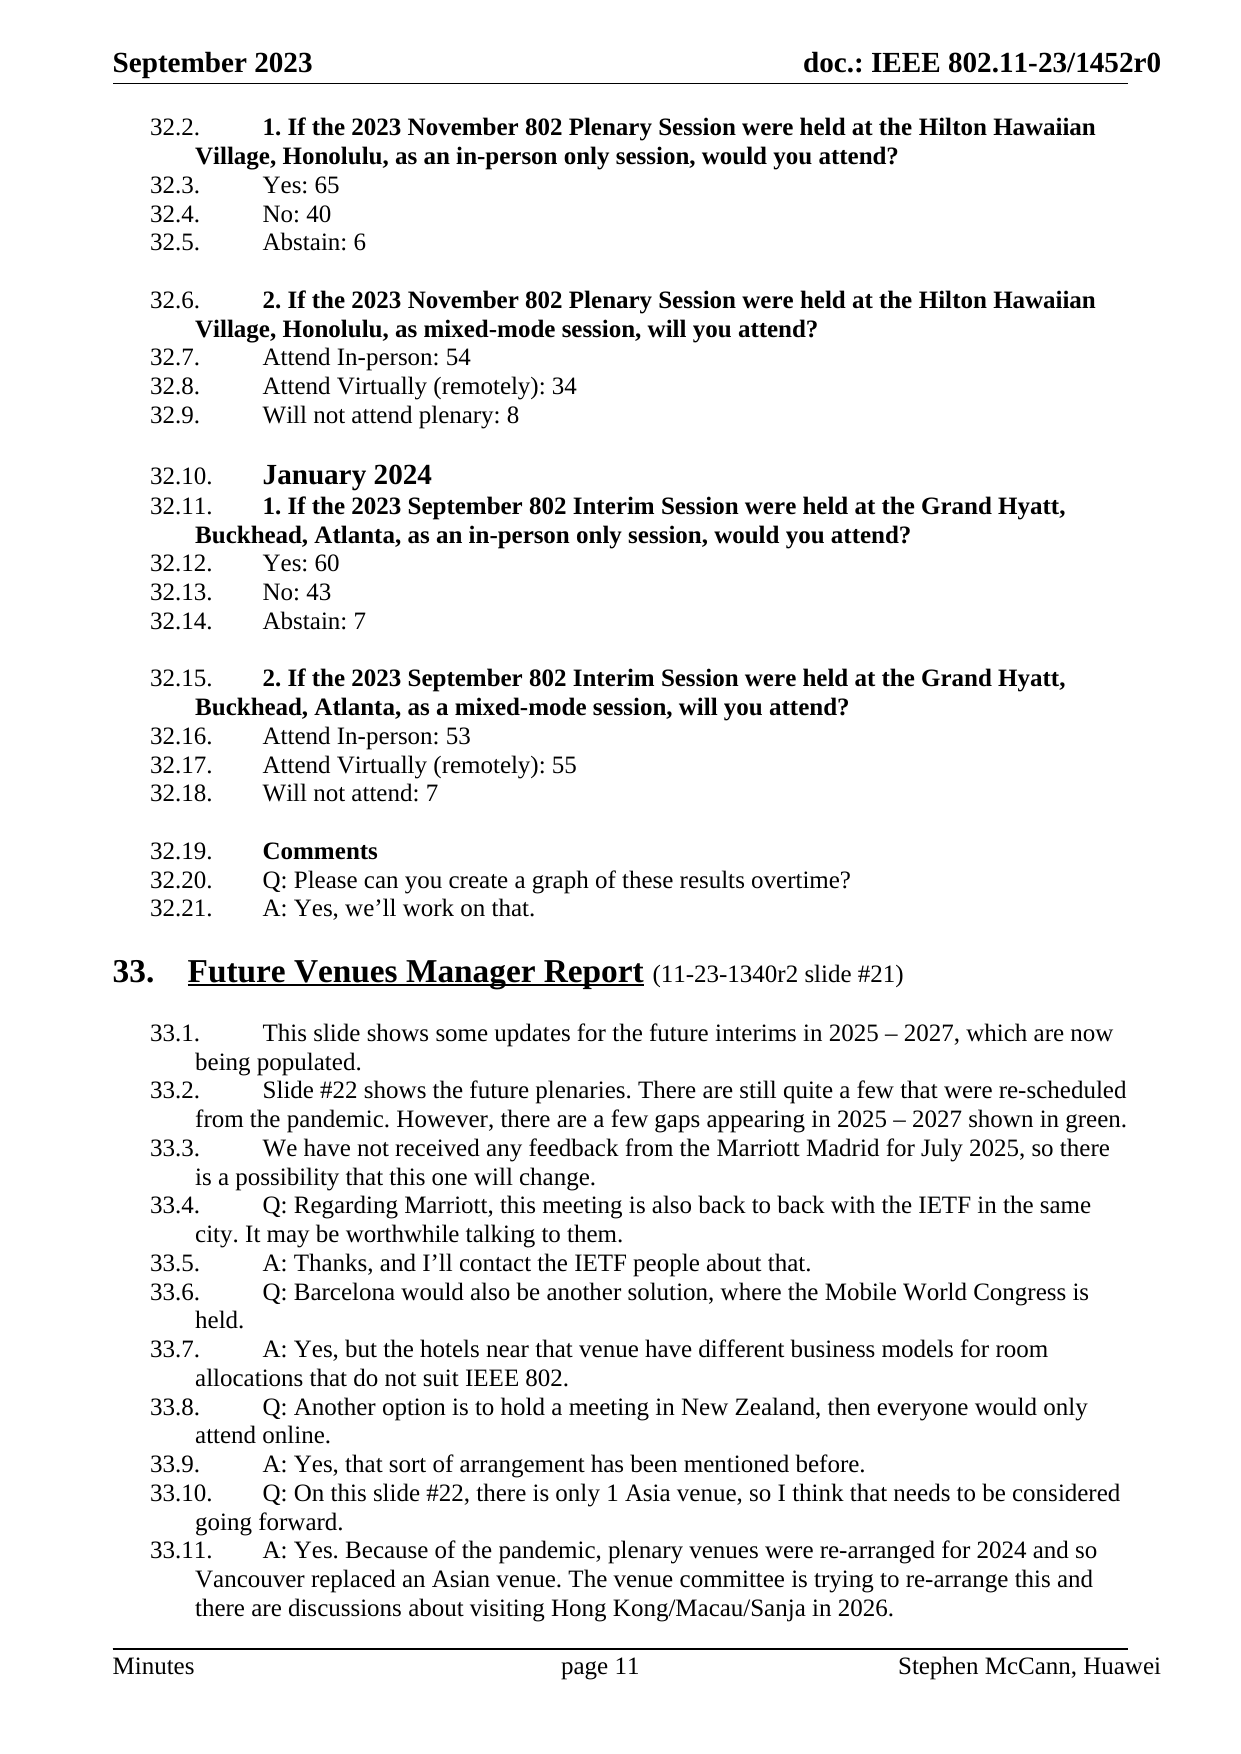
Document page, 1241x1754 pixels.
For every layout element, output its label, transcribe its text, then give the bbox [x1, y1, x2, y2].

list Attend Virtually (remotely): 55 [150, 750, 1128, 778]
list 1. If the 2023 November 802 Plenary Session were held at the Hilton Hawaiian Village, Honolulu, as an in-person only session, would you attend? [150, 112, 1128, 170]
list Q: On this slide #22, there is only 1 Asia venue, so I think that needs to be considered going forward. [150, 1478, 1128, 1536]
list We have not received any feedback from the Marriott Madrid for July 2025, so there is a possibility that this one will change. [150, 1133, 1128, 1191]
list Slide #22 shows the future plenaries. There are still quite a few that were re-scheduled from the pandemic. However, there are a few gaps appearing in 2025 – 2027 shown in green. [150, 1076, 1128, 1133]
list Attend Virtually (remotely): 34 [150, 371, 1128, 400]
list Will not attend plenary: 8 [150, 400, 1128, 429]
list A: Thanks, and I’ll contact the IETF people about that. [150, 1248, 1128, 1277]
list 2. If the 2023 November 802 Plenary Session were held at the Hilton Hawaiian Village, Honolulu, as mixed-mode session, will you attend? [150, 285, 1128, 342]
list Yes: 65 [150, 170, 1128, 199]
list Attend In-person: 54 [150, 342, 1128, 371]
list No: 43 [150, 577, 1128, 606]
list Yes: 60 [150, 548, 1128, 577]
list Q: Please can you create a graph of these results overtime? [150, 865, 1128, 893]
list 1. If the 2023 September 802 Interim Session were held at the Grand Hyatt, Buckhead, Atlanta, as an in-person only session, would you attend? [150, 491, 1128, 548]
list January 2024 [150, 457, 1128, 491]
list Abstain: 7 [150, 606, 1128, 635]
list 2. If the 2023 September 802 Interim Session were held at the Grand Hyatt, Buckhead, Atlanta, as a mixed-mode session, will you attend? [150, 663, 1128, 721]
list A: Yes, that sort of arrangement has been mentioned before. [150, 1449, 1128, 1478]
list Abstain: 6 [150, 227, 1128, 256]
list No: 40 [150, 199, 1128, 227]
list Future Venues Manager Report (11-23-1340r2 slide #21) [112, 951, 1128, 989]
list Comments [150, 836, 1128, 865]
list A: Yes. Because of the pandemic, plenary venues were re-arranged for 2024 and so Vancouver replaced an Asian venue. The venue committee is trying to re-arrange this and there are discussions about visiting Hong Kong/Macau/Sanja in 2026. [150, 1536, 1128, 1622]
list Q: Barcelona would also be another solution, where the Mobile World Congress is held. [150, 1277, 1128, 1334]
list Will not attend: 7 [150, 778, 1128, 807]
list Q: Another option is to hold a meeting in New Zealand, then everyone would only attend online. [150, 1392, 1128, 1449]
list Attend In-person: 53 [150, 721, 1128, 750]
list A: Yes, but the hotels near that venue have different business models for room allocations that do not suit IEEE 802. [150, 1334, 1128, 1392]
list Q: Regarding Marriott, this meeting is also back to back with the IETF in the same city. It may be worthwhile talking to them. [150, 1191, 1128, 1248]
list A: Yes, we’ll work on that. [150, 893, 1128, 922]
list This slide shows some updates for the future interims in 2025 – 2027, which are now being populated. [150, 1018, 1128, 1076]
